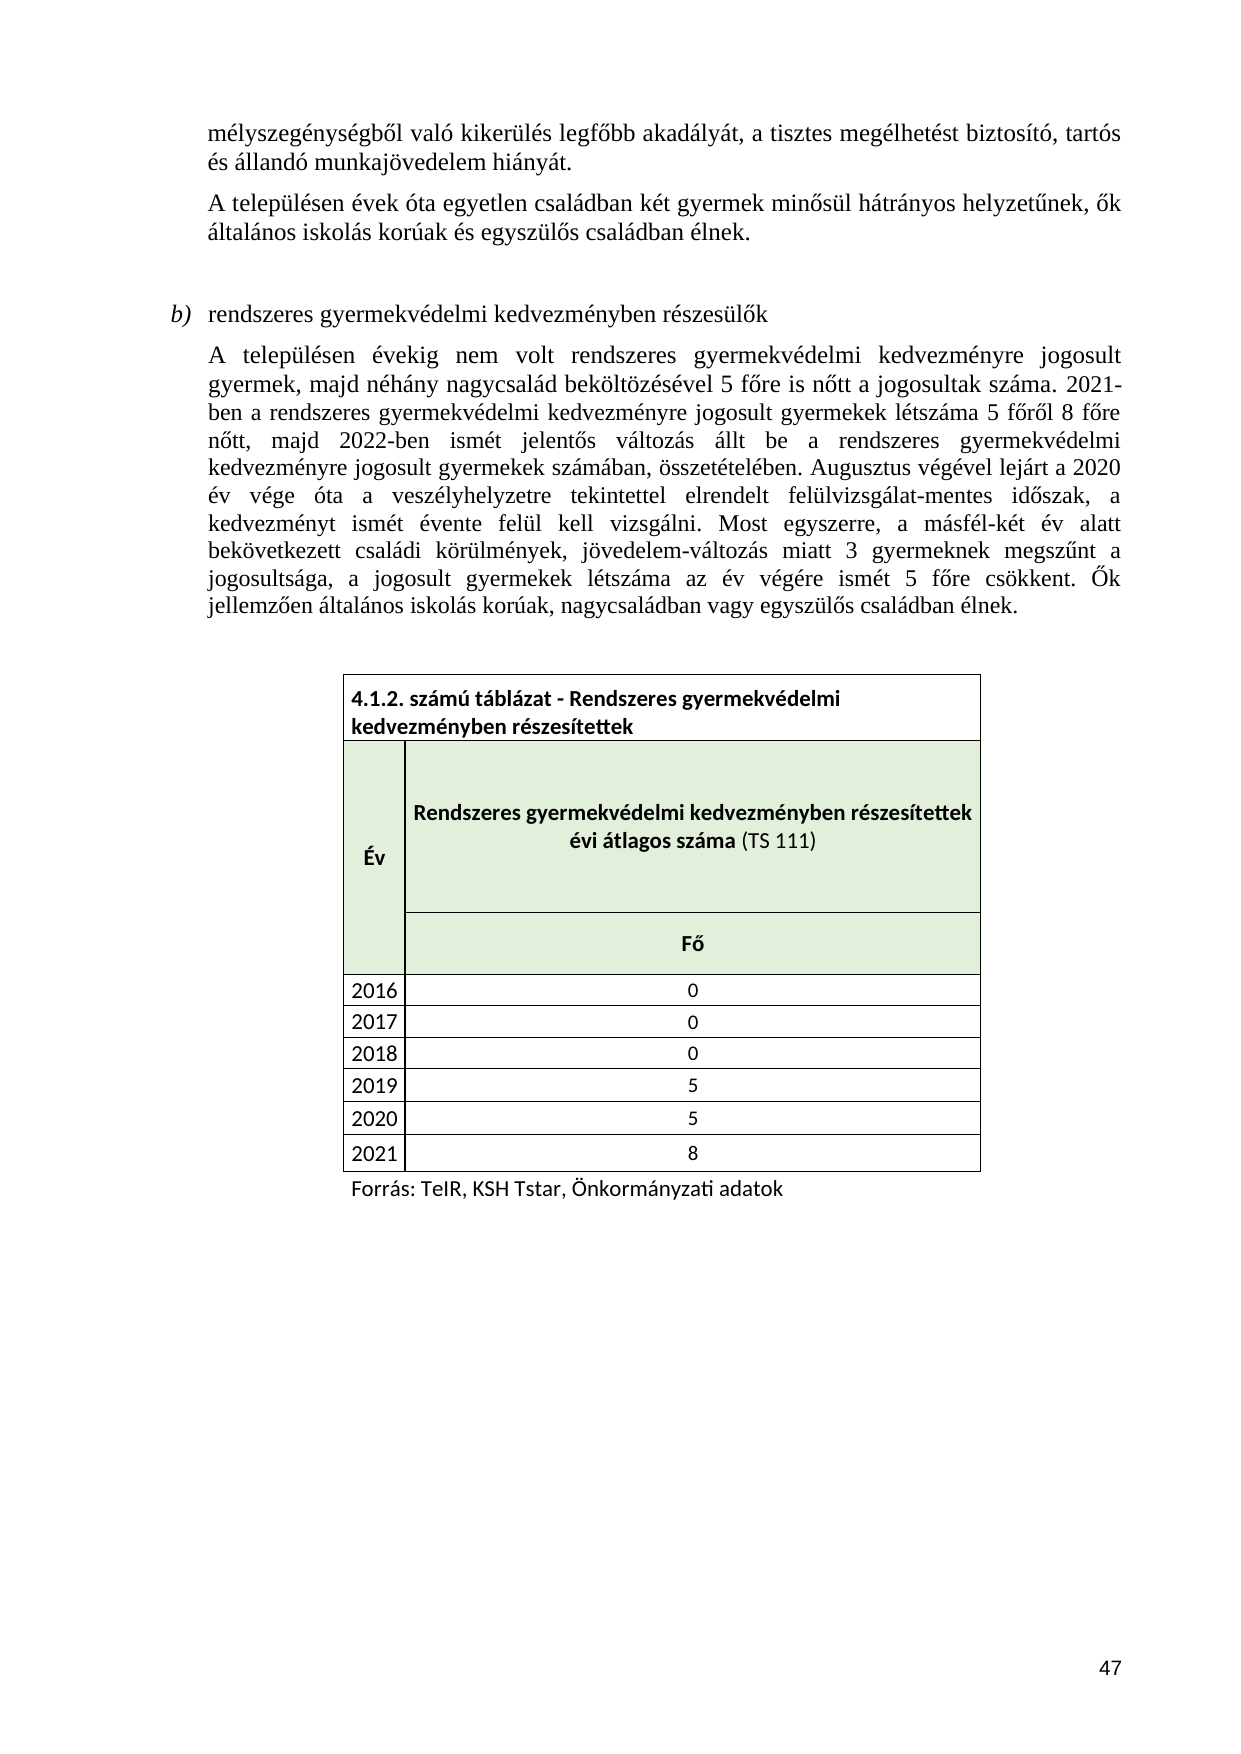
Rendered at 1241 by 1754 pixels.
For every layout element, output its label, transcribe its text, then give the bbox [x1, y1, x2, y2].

table_cell Fő [406, 913, 980, 974]
table_header 4.1.2. számú táblázat - Rendszeres gyermekvédelmi kedvezményben részesítettek [344, 675, 980, 740]
table_cell 0 [406, 975, 980, 1005]
list rendszeres gyermekvédelmi kedvezményben részesülők [170, 299, 1122, 328]
table_cell Év [344, 741, 404, 974]
table_cell 8 [406, 1135, 980, 1171]
table_cell 5 [406, 1102, 980, 1133]
table_cell 2016 [344, 975, 404, 1005]
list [207, 118, 1122, 176]
table_cell 0 [406, 1038, 980, 1068]
list A településen évek óta egyetlen családban két gyermek minősül hátrányos helyzetűnek, ők általános iskolás korúak és egyszülős családban élnek. [207, 188, 1122, 246]
table_cell 5 [406, 1069, 980, 1101]
table_cell 2020 [344, 1102, 404, 1133]
table_cell 2019 [344, 1069, 404, 1101]
table_cell 2021 [344, 1135, 404, 1171]
table_cell 0 [406, 1006, 980, 1037]
text A településen évekig nem volt rendszeres gyermekvédelmi kedvezményre jogosult gyermek, majd néhány nagycsalád beköltözésével 5 főre is nőtt a jogosultak száma. 2021-ben a rendszeres gyermekvédelmi kedvezményre jogosult gyermekek létszáma 5 főről 8 főre nőtt, majd 2022-ben ismét jelentős változás állt be a rendszeres gyermekvédelmi kedvezményre jogosult gyermekek számában, összetételében. Augusztus végével lejárt a 2020 év vége óta a veszélyhelyzetre tekintettel elrendelt felülvizsgálat-mentes időszak, a kedvezményt ismét évente felül kell vizsgálni. Most egyszerre, a másfél-két év alatt bekövetkezett családi körülmények, jövedelem-változás miatt 3 gyermeknek megszűnt a jogosultsága, a jogosult gyermekek létszáma az év végére ismét 5 főre csökkent. Ők jellemzően általános iskolás korúak, nagycsaládban vagy egyszülős családban élnek. [208, 341, 1122, 619]
table_cell 2017 [344, 1006, 404, 1037]
table_cell Rendszeres gyermekvédelmi kedvezményben részesítettek évi átlagos száma (TS 111) [406, 741, 980, 912]
table_cell Forrás: TeIR, KSH Tstar, Önkormányzati adatok [344, 1172, 981, 1202]
table_cell 2018 [344, 1038, 404, 1068]
